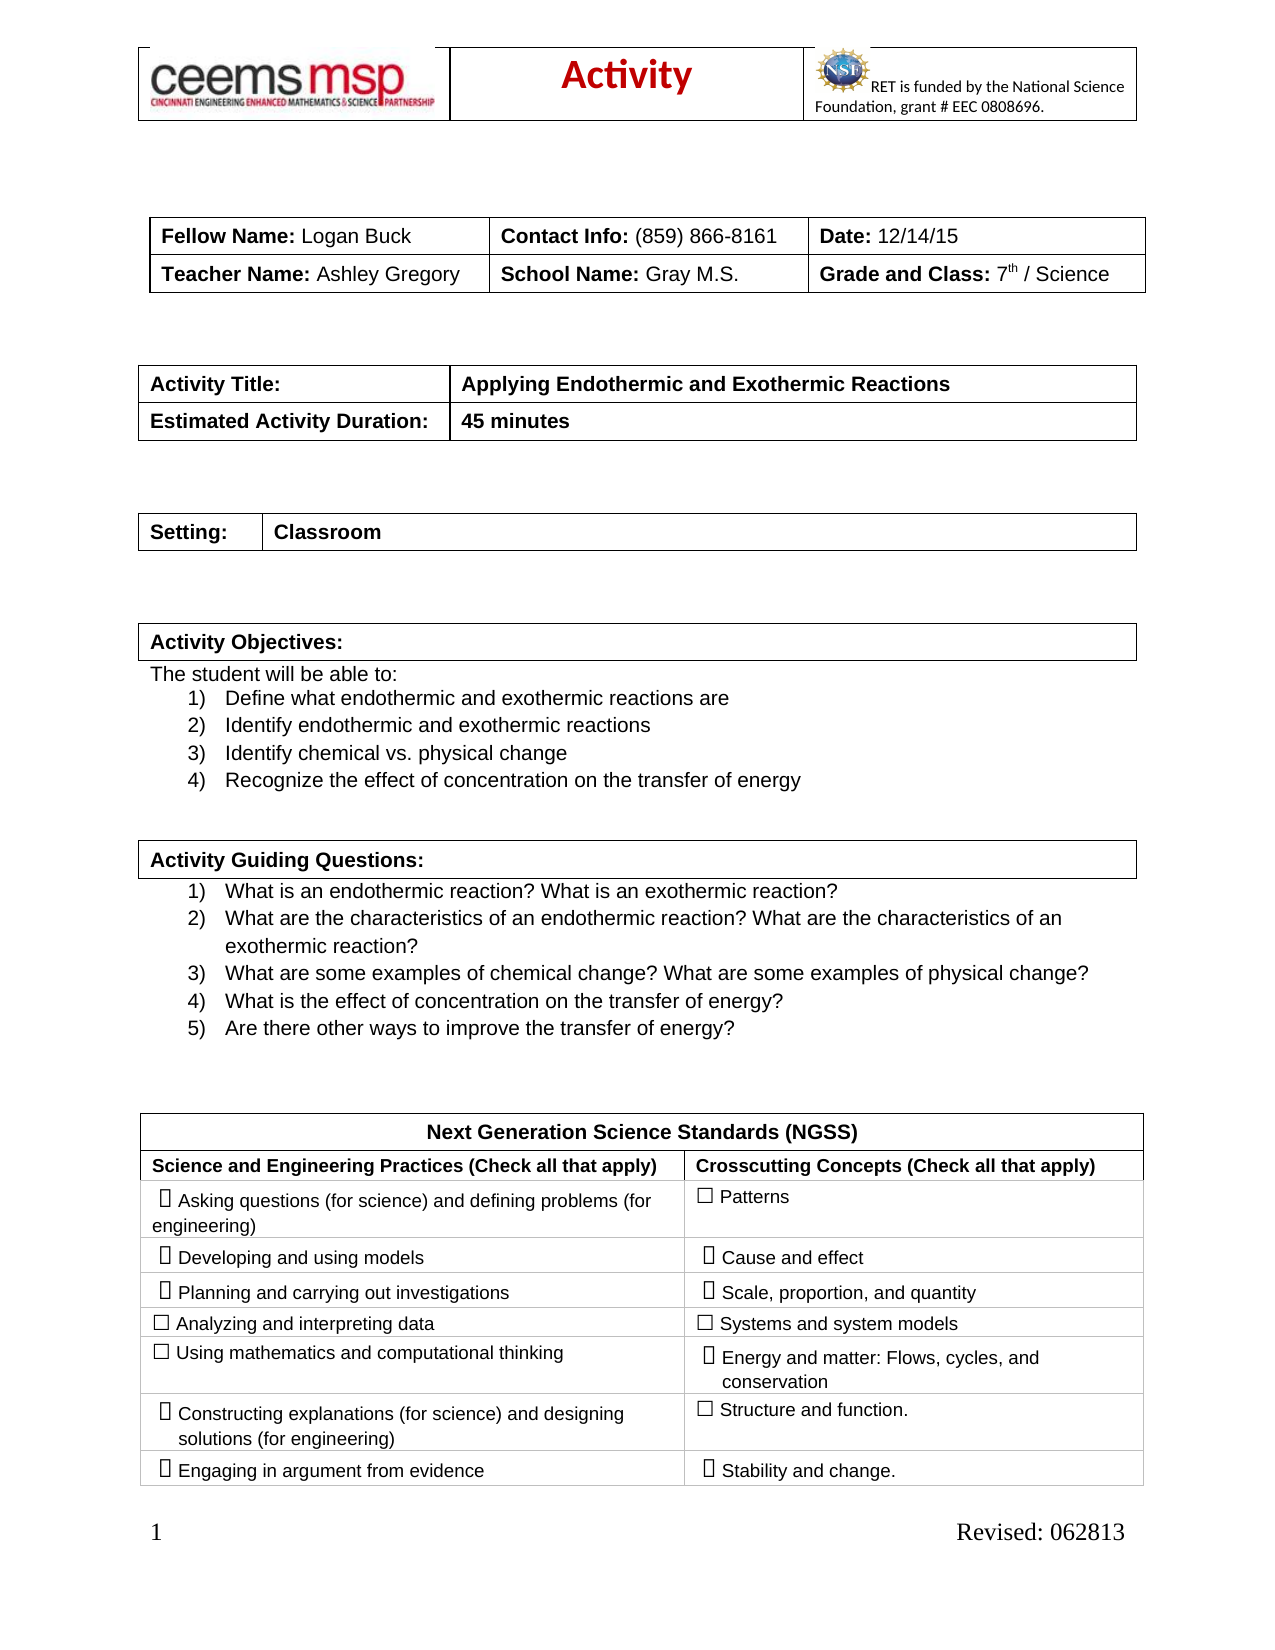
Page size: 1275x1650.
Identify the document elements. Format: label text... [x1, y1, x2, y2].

list What are the characteristics of an endothermic reaction? What are the characteristics of an exothermic reaction? [187, 906, 1125, 958]
table_cell Engaging in argument from evidence [141, 1451, 684, 1485]
table_header Activity Guiding Questions: [139, 841, 1136, 878]
table_cell Scale, proportion, and quantity [685, 1273, 1143, 1307]
list Define what endothermic and exothermic reactions are [187, 685, 1125, 709]
table_cell Structure and function. [685, 1394, 1143, 1449]
list Identify chemical vs. physical change [187, 740, 1125, 764]
list What are some examples of chemical change? What are some examples of physical change? [187, 961, 1125, 985]
table_cell Constructing explanations (for science) and designing solutions (for engineering) [141, 1394, 684, 1449]
list Identify endothermic and exothermic reactions [187, 713, 1125, 737]
table_cell Science and Engineering Practices (Check all that apply) [141, 1151, 684, 1180]
picture [150, 47, 435, 120]
table_header Next Generation Science Standards (NGSS) [141, 1114, 1143, 1150]
table_cell Systems and system models [685, 1308, 1143, 1336]
table_cell 45 minutes [451, 403, 1136, 439]
table_cell School Name: Gray M.S. [490, 255, 808, 292]
table_cell Crosscutting Concepts (Check all that apply) [685, 1151, 1143, 1180]
list Are there other ways to improve the transfer of energy? [187, 1016, 1125, 1040]
table_cell Energy and matter: Flows, cycles, and conservation [685, 1337, 1143, 1393]
table_cell Estimated Activity Duration: [139, 403, 449, 439]
table_cell Developing and using models [141, 1238, 684, 1272]
text The student will be able to: [150, 661, 1125, 685]
table_cell Stability and change. [685, 1451, 1143, 1485]
list What is the effect of concentration on the transfer of energy? [187, 989, 1125, 1013]
list Recognize the effect of concentration on the transfer of energy [187, 768, 1125, 792]
table_header Classroom [263, 514, 1136, 550]
table_header Activity Title: [139, 366, 449, 402]
table_cell Patterns [685, 1181, 1143, 1237]
picture [815, 47, 871, 93]
list What is an endothermic reaction? What is an exothermic reaction? [187, 879, 1125, 903]
table_cell Grade and Class: 7th / Science [809, 255, 1145, 292]
table_cell Cause and effect [685, 1238, 1143, 1272]
table_cell Planning and carrying out investigations [141, 1273, 684, 1307]
table_header Setting: [139, 514, 262, 550]
table_header Contact Info: (859) 866-8161 [490, 218, 808, 254]
table_header Date: 12/14/15 [809, 218, 1145, 254]
table_header Fellow Name: Logan Buck [151, 218, 489, 254]
table_cell Teacher Name: Ashley Gregory [151, 255, 489, 292]
table_header Activity Objectives: [139, 624, 1136, 660]
table_header Applying Endothermic and Exothermic Reactions [451, 366, 1136, 402]
table_cell Using mathematics and computational thinking [141, 1337, 684, 1393]
table_cell  Asking questions (for science) and defining problems (for engineering) [141, 1181, 684, 1237]
table_cell Analyzing and interpreting data [141, 1308, 684, 1336]
